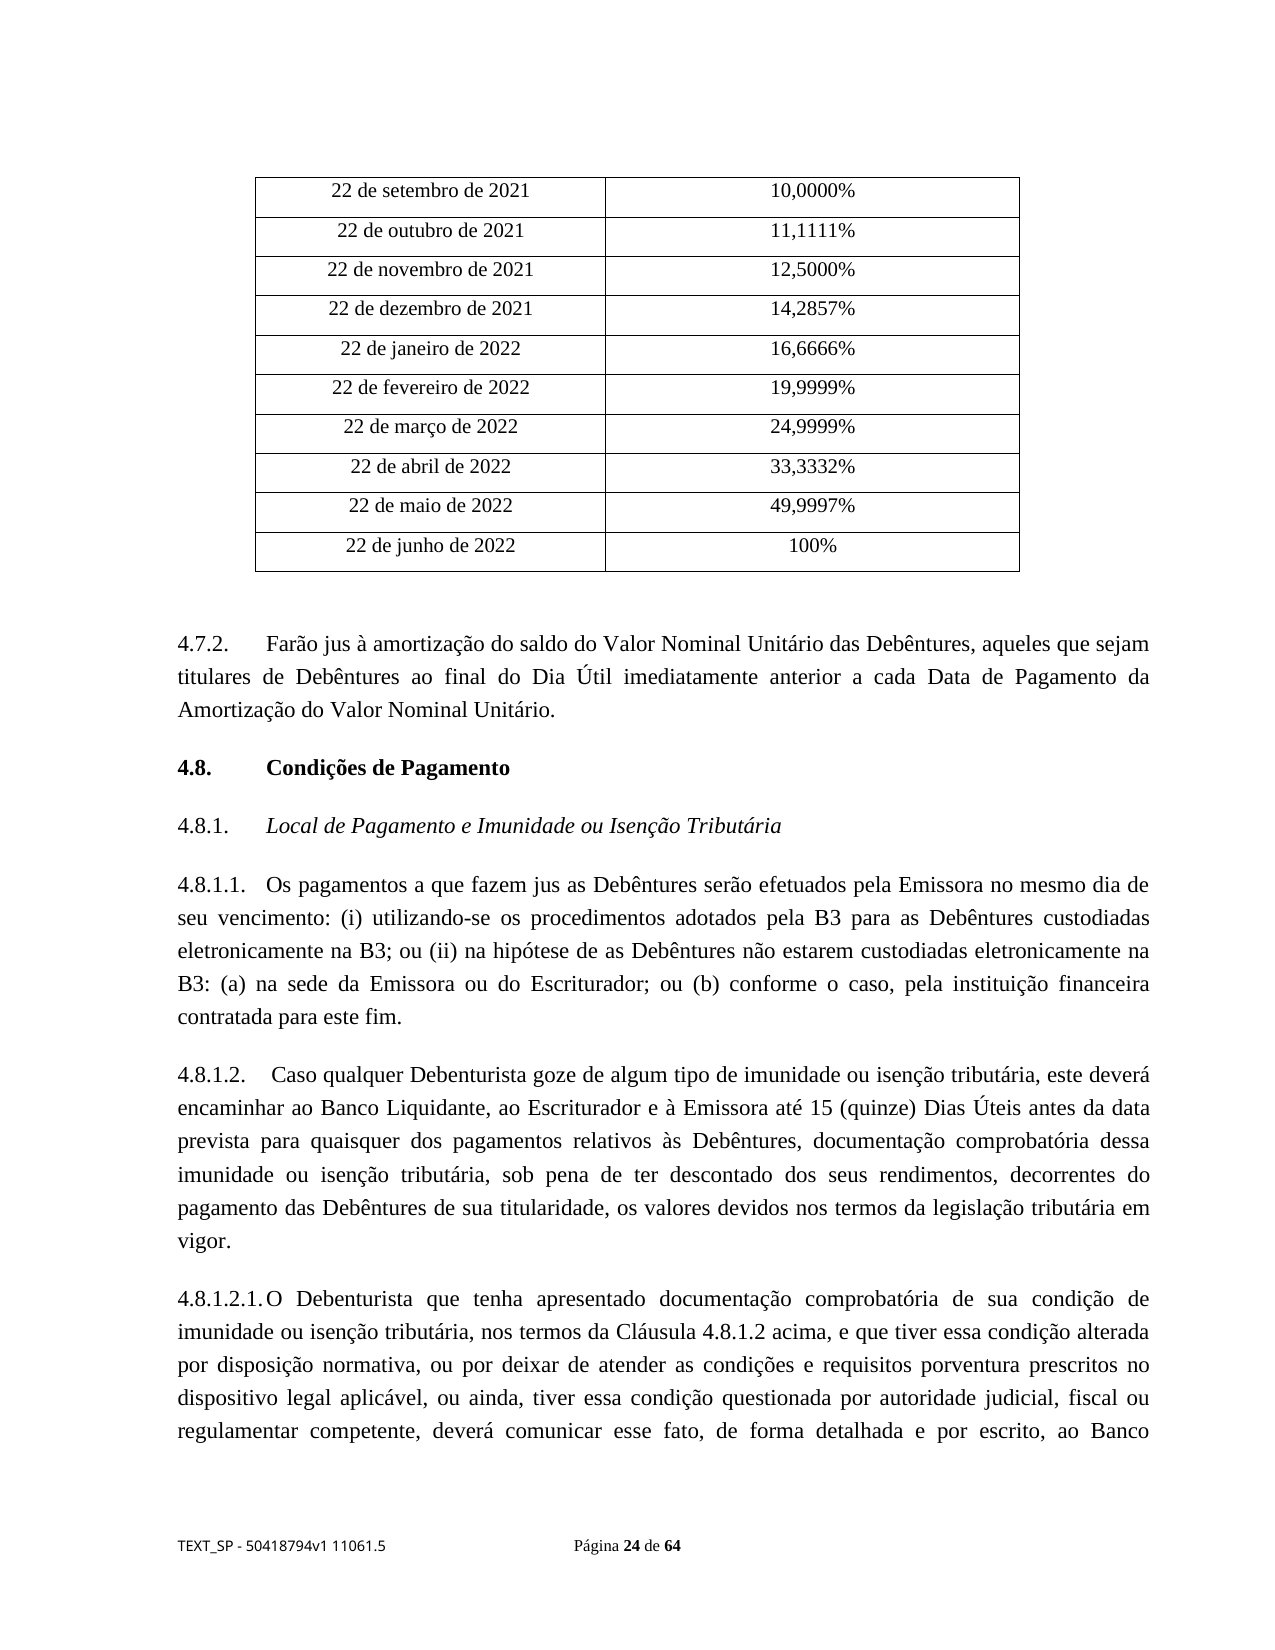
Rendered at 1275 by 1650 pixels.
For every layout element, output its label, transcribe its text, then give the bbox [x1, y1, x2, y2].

table_cell 22 de fevereiro de 2022 [256, 375, 605, 413]
table_cell 22 de março de 2022 [256, 415, 605, 453]
table_cell 22 de novembro de 2021 [256, 257, 605, 295]
table_cell 22 de junho de 2022 [256, 533, 605, 571]
table_cell 22 de outubro de 2021 [256, 218, 605, 256]
subtitle 4.8. Condições de Pagamento [177, 754, 1152, 781]
table_cell 10,0000% [606, 178, 1019, 217]
text 4.8.1.1. Os pagamentos a que fazem jus as Debêntures serão efetuados pela Emissora no mesmo dia de seu vencimento: (i) utilizando-se os procedimentos adotados pela B3 para as Debêntures custodiadas eletronicamente na B3; ou (ii) na hipótese de as Debêntures não estarem custodiadas eletronicamente na B3: (a) na sede da Emissora ou do Escriturador; ou (b) conforme o caso, pela instituição financeira contratada para este fim. [177, 871, 1152, 1029]
text 4.8.1.2. Caso qualquer Debenturista goze de algum tipo de imunidade ou isenção tributária, este deverá encaminhar ao Banco Liquidante, ao Escriturador e à Emissora até 15 (quinze) Dias Úteis antes da data prevista para quaisquer dos pagamentos relativos às Debêntures, documentação comprobatória dessa imunidade ou isenção tributária, sob pena de ter descontado dos seus rendimentos, decorrentes do pagamento das Debêntures de sua titularidade, os valores devidos nos termos da legislação tributária em vigor. [177, 1061, 1152, 1253]
table_cell 16,6666% [606, 336, 1019, 374]
table_cell 22 de janeiro de 2022 [256, 336, 605, 374]
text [177, 1285, 1152, 1444]
table_cell 22 de dezembro de 2021 [256, 296, 605, 335]
table_cell 33,3332% [606, 454, 1019, 492]
table_cell 22 de maio de 2022 [256, 493, 605, 532]
table_cell 11,1111% [606, 218, 1019, 256]
table_cell 22 de abril de 2022 [256, 454, 605, 492]
table_cell 22 de setembro de 2021 [256, 178, 605, 217]
table_cell 19,9999% [606, 375, 1019, 413]
table_cell 100% [606, 533, 1019, 571]
table_cell 24,9999% [606, 415, 1019, 453]
table_cell 14,2857% [606, 296, 1019, 335]
subtitle 4.8.1. Local de Pagamento e Imunidade ou Isenção Tributária [177, 813, 1152, 839]
text 4.7.2. Farão jus à amortização do saldo do Valor Nominal Unitário das Debêntures, aqueles que sejam titulares de Debêntures ao final do Dia Útil imediatamente anterior a cada Data de Pagamento da Amortização do Valor Nominal Unitário. [177, 630, 1152, 723]
table_cell 12,5000% [606, 257, 1019, 295]
table_cell 49,9997% [606, 493, 1019, 532]
